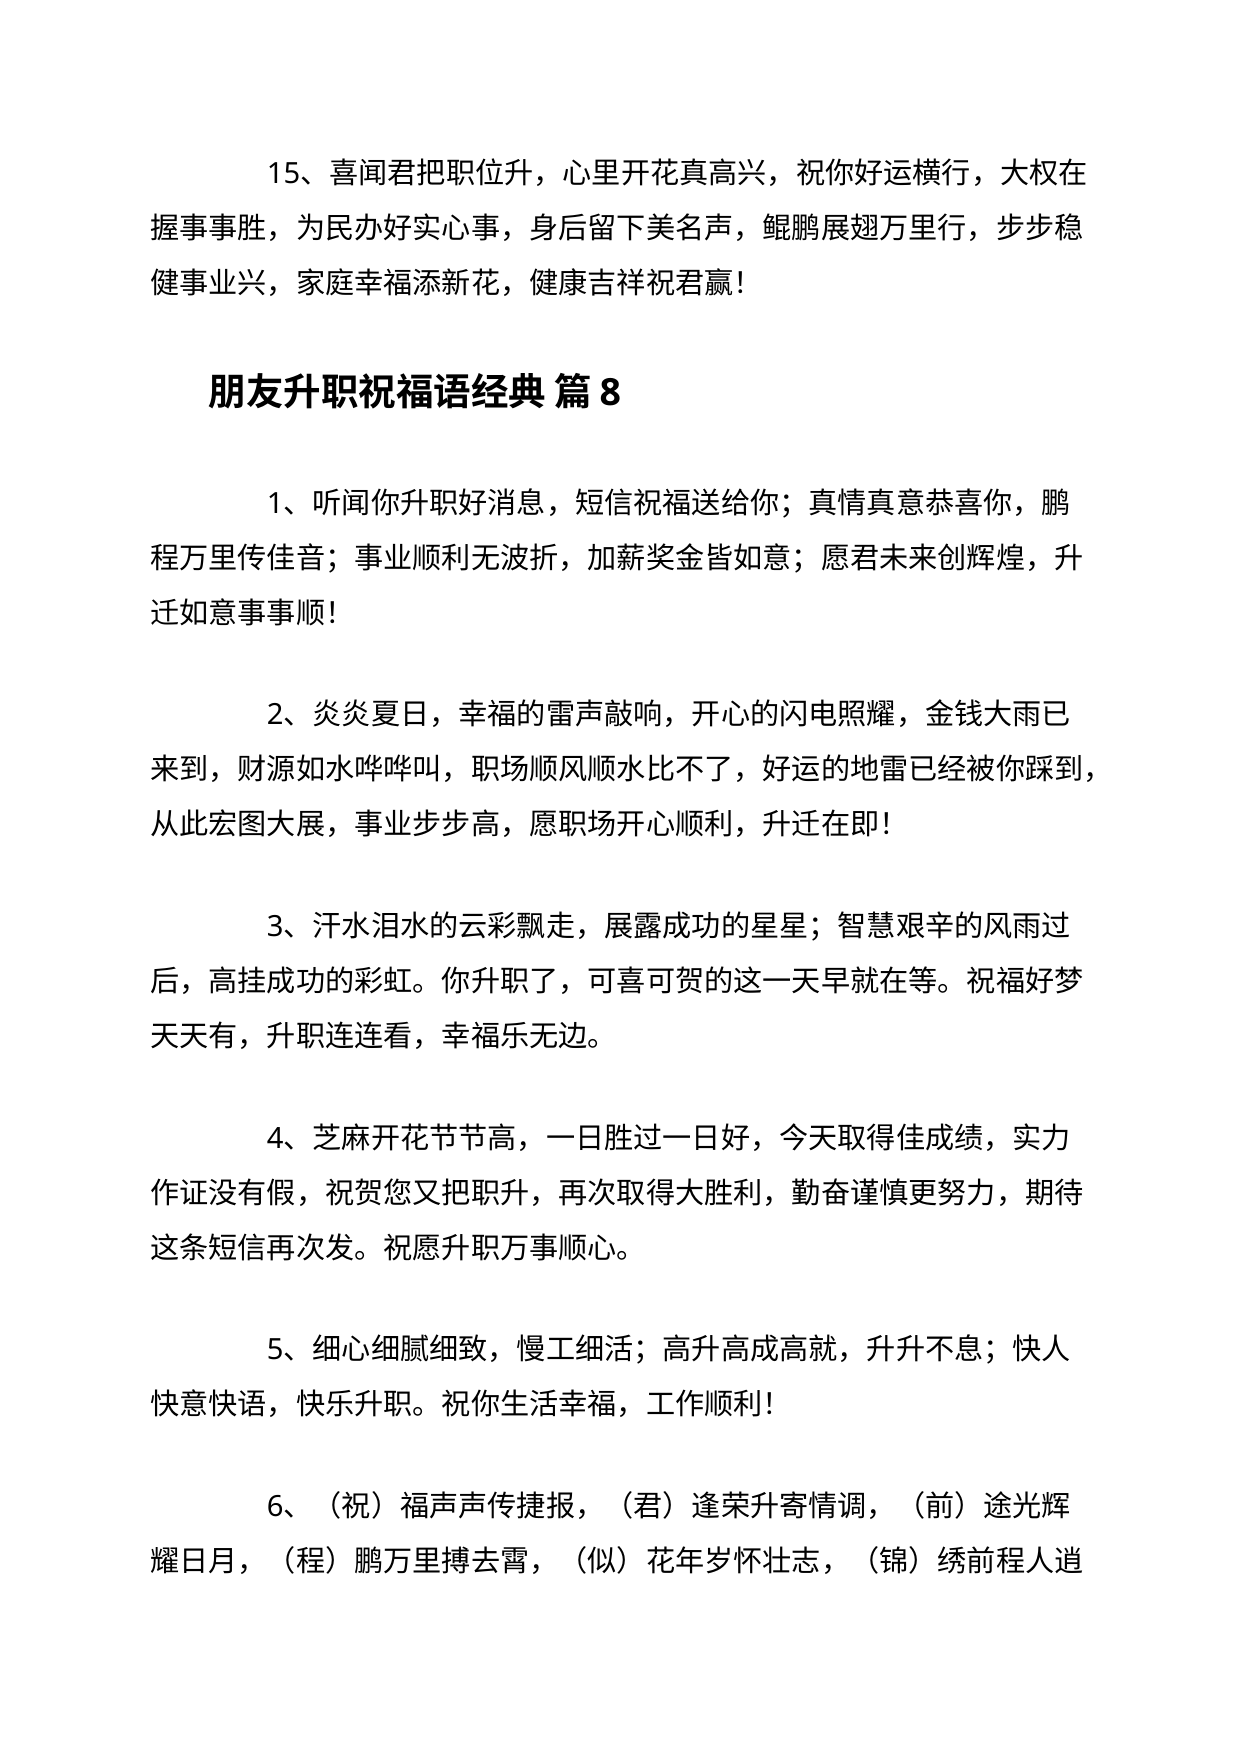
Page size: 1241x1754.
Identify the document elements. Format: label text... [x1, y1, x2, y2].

text 3、汗水泪水的云彩飘走，展露成功的星星；智慧艰辛的风雨过后，高挂成功的彩虹。你升职了，可喜可贺的这一天早就在等。祝福好梦天天有，升职连连看，幸福乐无边。 [150, 903, 1090, 1055]
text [150, 1483, 1090, 1580]
text 15、喜闻君把职位升，心里开花真高兴，祝你好运横行，大权在握事事胜，为民办好实心事，身后留下美名声，鲲鹏展翅万里行，步步稳健事业兴，家庭幸福添新花，健康吉祥祝君赢！ [150, 150, 1090, 302]
text 朋友升职祝福语经典 篇8 [150, 362, 1090, 416]
text 2、炎炎夏日，幸福的雷声敲响，开心的闪电照耀，金钱大雨已来到，财源如水哗哗叫，职场顺风顺水比不了，好运的地雷已经被你踩到，从此宏图大展，事业步步高，愿职场开心顺利，升迁在即！ [150, 691, 1090, 843]
text 5、细心细腻细致，慢工细活；高升高成高就，升升不息；快人快意快语，快乐升职。祝你生活幸福，工作顺利！ [150, 1326, 1090, 1423]
text 4、芝麻开花节节高，一日胜过一日好，今天取得佳成绩，实力作证没有假，祝贺您又把职升，再次取得大胜利，勤奋谨慎更努力，期待这条短信再次发。祝愿升职万事顺心。 [150, 1114, 1090, 1266]
text 1、听闻你升职好消息，短信祝福送给你；真情真意恭喜你，鹏程万里传佳音；事业顺利无波折，加薪奖金皆如意；愿君未来创辉煌，升迁如意事事顺！ [150, 479, 1090, 631]
